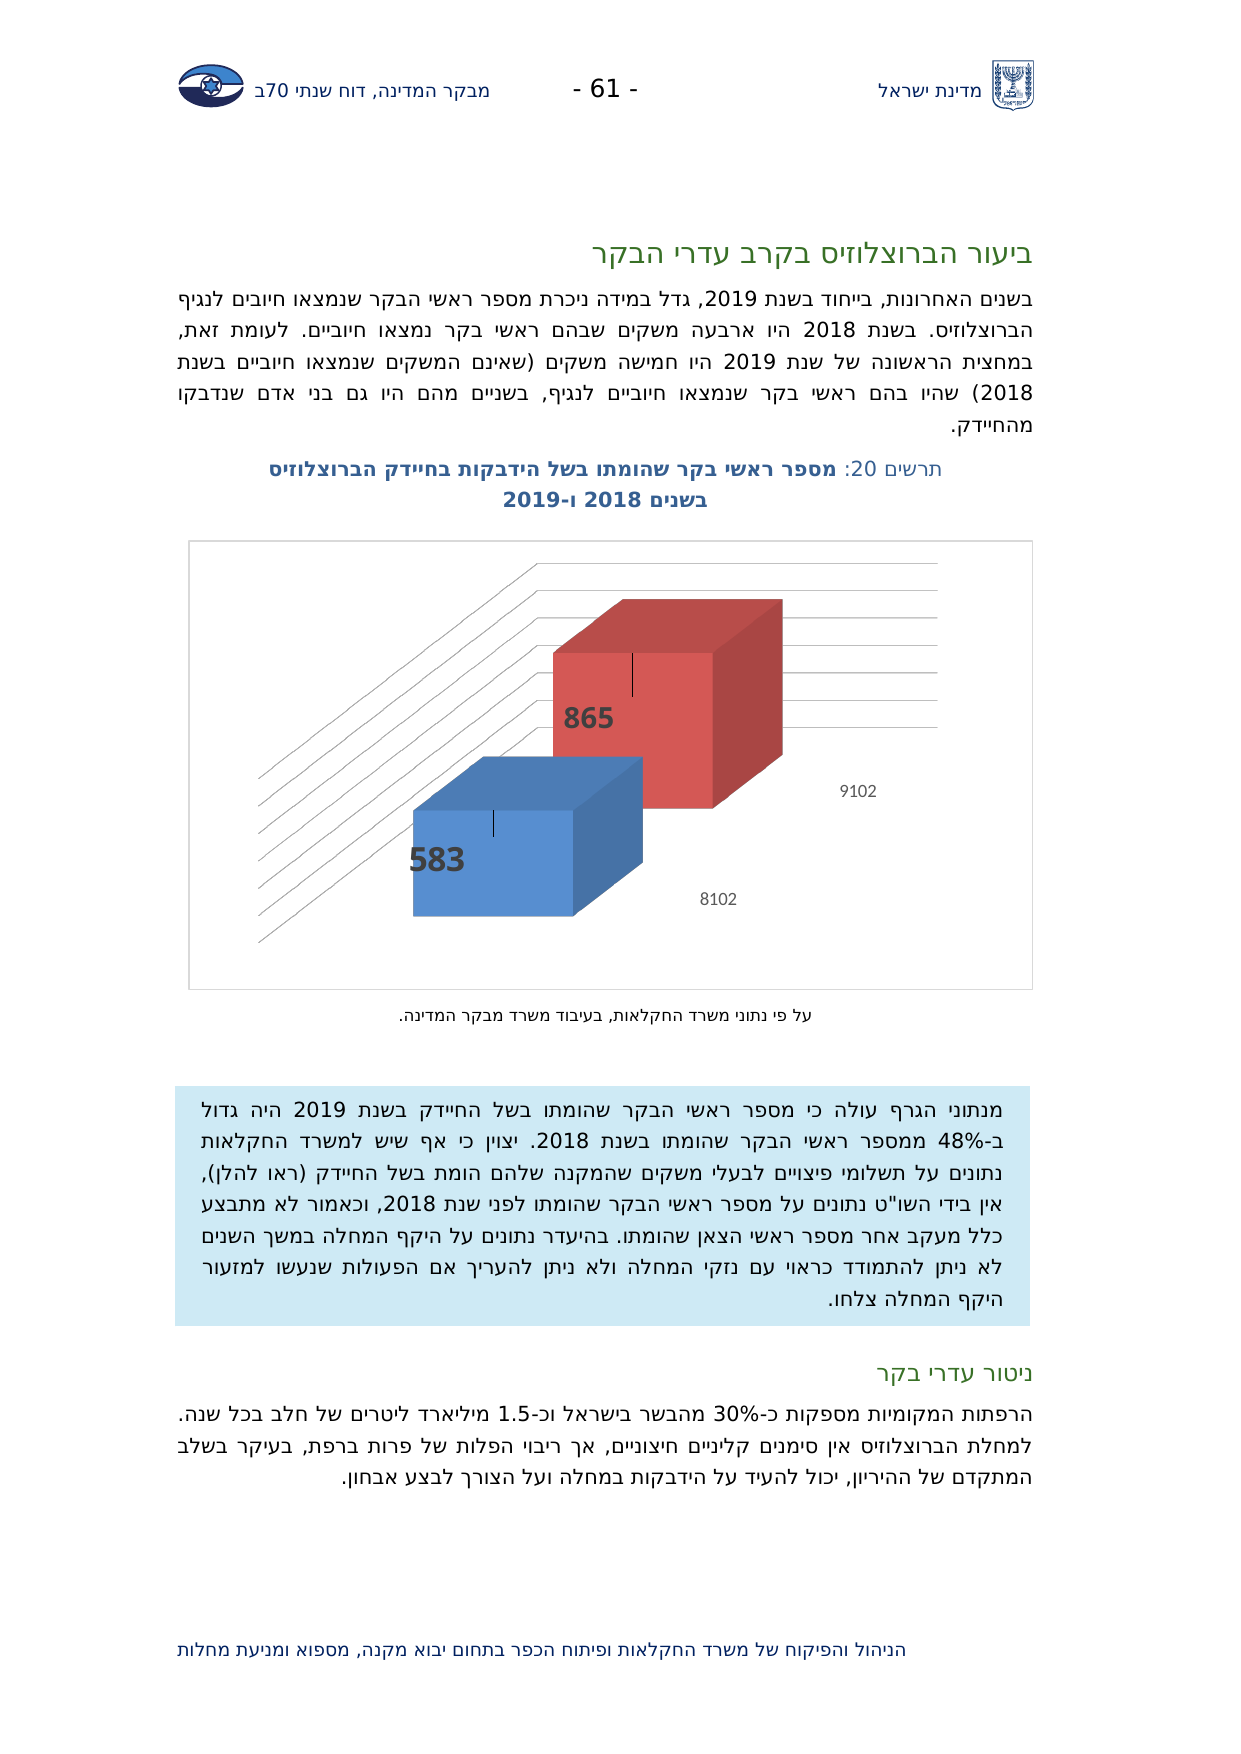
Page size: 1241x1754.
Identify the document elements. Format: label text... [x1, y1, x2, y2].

text בשנים האחרונות, בייחוד בשנת 2019, גדל במידה ניכרת מספר ראשי הבקר שנמצאו חיובים לנגיף הברוצלוזיס. בשנת 2018 היו ארבעה משקים שבהם ראשי בקר נמצאו חיוביים. לעומת זאת, במחצית הראשונה של שנת 2019 היו חמישה משקים (שאינם המשקים שנמצאו חיוביים בשנת 2018) שהיו בהם ראשי בקר שנמצאו חיוביים לנגיף, בשניים מהם היו גם בני אדם שנדבקו מהחיידק. [177, 287, 1033, 437]
text ביעור הברוצלוזיס בקרב עדרי הבקר [177, 236, 1033, 270]
text הרפתות המקומיות מספקות כ-30% מהבשר בישראל וכ-1.5 מיליארד ליטרים של חלב בכל שנה. למחלת הברוצלוזיס אין סימנים קליניים חיצוניים, אך ריבוי הפלות של פרות ברפת, בעיקר בשלב המתקדם של ההיריון, יכול להעיד על הידבקות במחלה ועל הצורך לבצע אבחון. [177, 1402, 1033, 1489]
text ניטור עדרי בקר [177, 1359, 1033, 1387]
text על פי נתוני משרד החקלאות, בעיבוד משרד מבקר המדינה. [177, 1006, 1033, 1025]
text מנתוני הגרף עולה כי מספר ראשי הבקר שהומתו בשל החיידק בשנת 2019 היה גדול ב-48% ממספר ראשי הבקר שהומתו בשנת 2018. יצוין כי אף שיש למשרד החקלאות נתונים על תשלומי פיצויים לבעלי משקים שהמקנה שלהם הומת בשל החיידק (ראו להלן), אין בידי השו"ט נתונים על מספר ראשי הבקר שהומתו לפני שנת 2018, וכאמור לא מתבצע כלל מעקב אחר מספר ראשי הצאן שהומתו. בהיעדר נתונים על היקף המחלה במשך השנים לא ניתן להתמודד כראוי עם נזקי המחלה ולא ניתן להעריך אם הפעולות שנעשו למזעור היקף המחלה צלחו. [178, 1090, 1027, 1323]
text תרשים 20: מספר ראשי בקר שהומתו בשל הידבקות בחיידק הברוצלוזיס בשנים 2018 ו-2019 [177, 457, 1033, 512]
